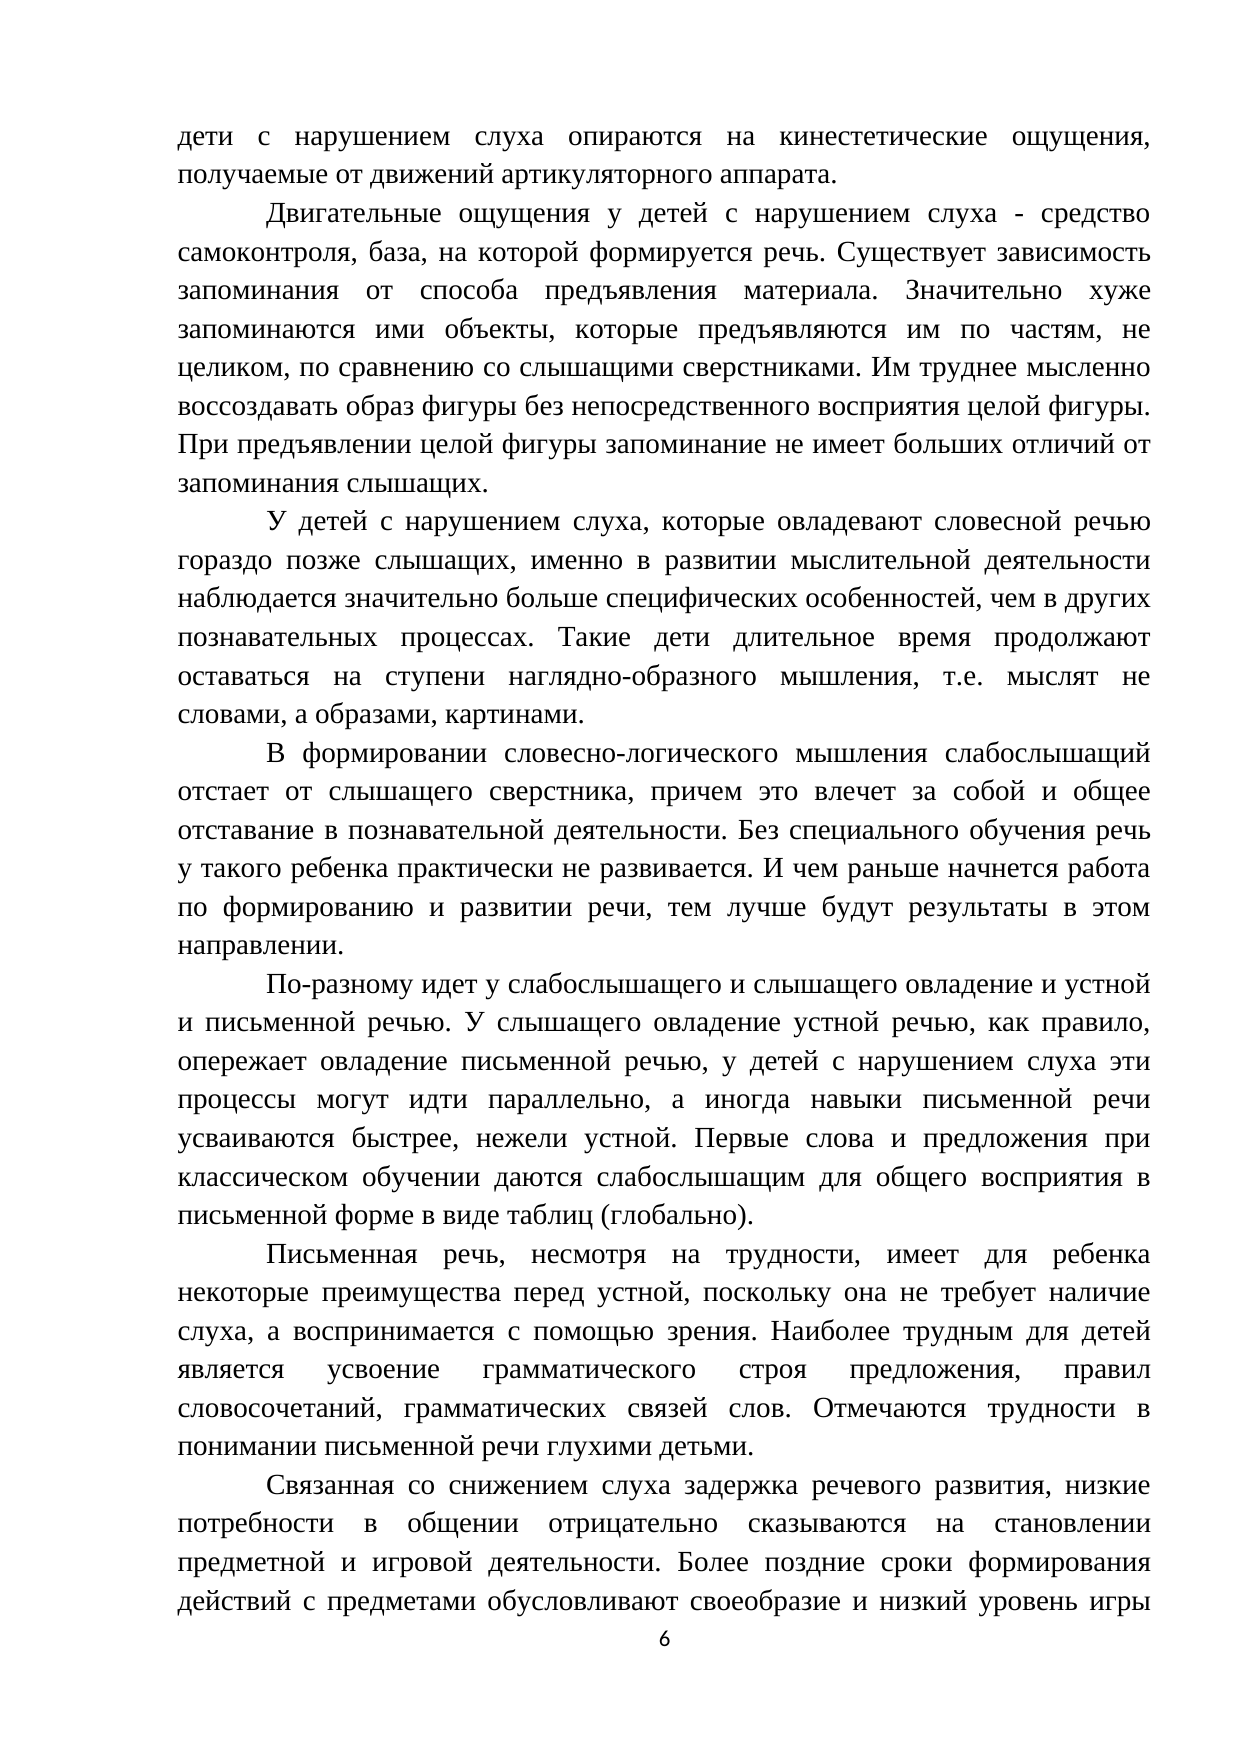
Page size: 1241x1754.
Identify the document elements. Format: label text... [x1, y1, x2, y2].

text Двигательные ощущения у детей с нарушением слуха - средство самоконтроля, база, на которой формируется речь. Существует зависимость запоминания от способа предъявления материала. Значительно хуже запоминаются ими объекты, которые предъявляются им по частям, не целиком, по сравнению со слышащими сверстниками. Им труднее мысленно воссоздавать образ фигуры без непосредственного восприятия целой фигуры. При предъявлении целой фигуры запоминание не имеет больших отличий от запоминания слышащих. [177, 195, 1152, 498]
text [177, 118, 1152, 190]
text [177, 1467, 1152, 1616]
text Письменная речь, несмотря на трудности, имеет для ребенка некоторые преимущества перед устной, поскольку она не требует наличие слуха, а воспринимается с помощью зрения. Наиболее трудным для детей является усвоение грамматического строя предложения, правил словосочетаний, грамматических связей слов. Отмечаются трудности в понимании письменной речи глухими детьми. [177, 1236, 1152, 1462]
text По-разному идет у слабослышащего и слышащего овладение и устной и письменной речью. У слышащего овладение устной речью, как правило, опережает овладение письменной речью, у детей с нарушением слуха эти процессы могут идти параллельно, а иногда навыки письменной речи усваиваются быстрее, нежели устной. Первые слова и предложения при классическом обучении даются слабослышащим для общего восприятия в письменной форме в виде таблиц (глобально). [177, 966, 1152, 1231]
text У детей с нарушением слуха, которые овладевают словесной речью гораздо позже слышащих, именно в развитии мыслительной деятельности наблюдается значительно больше специфических особенностей, чем в других познавательных процессах. Такие дети длительное время продолжают оставаться на ступени наглядно-образного мышления, т.е. мыслят не словами, а образами, картинами. [177, 503, 1152, 730]
text В формировании словесно-логического мышления слабослышащий отстает от слышащего сверстника, причем это влечет за собой и общее отставание в познавательной деятельности. Без специального обучения речь у такого ребенка практически не развивается. И чем раньше начнется работа по формированию и развитии речи, тем лучше будут результаты в этом направлении. [177, 735, 1152, 961]
